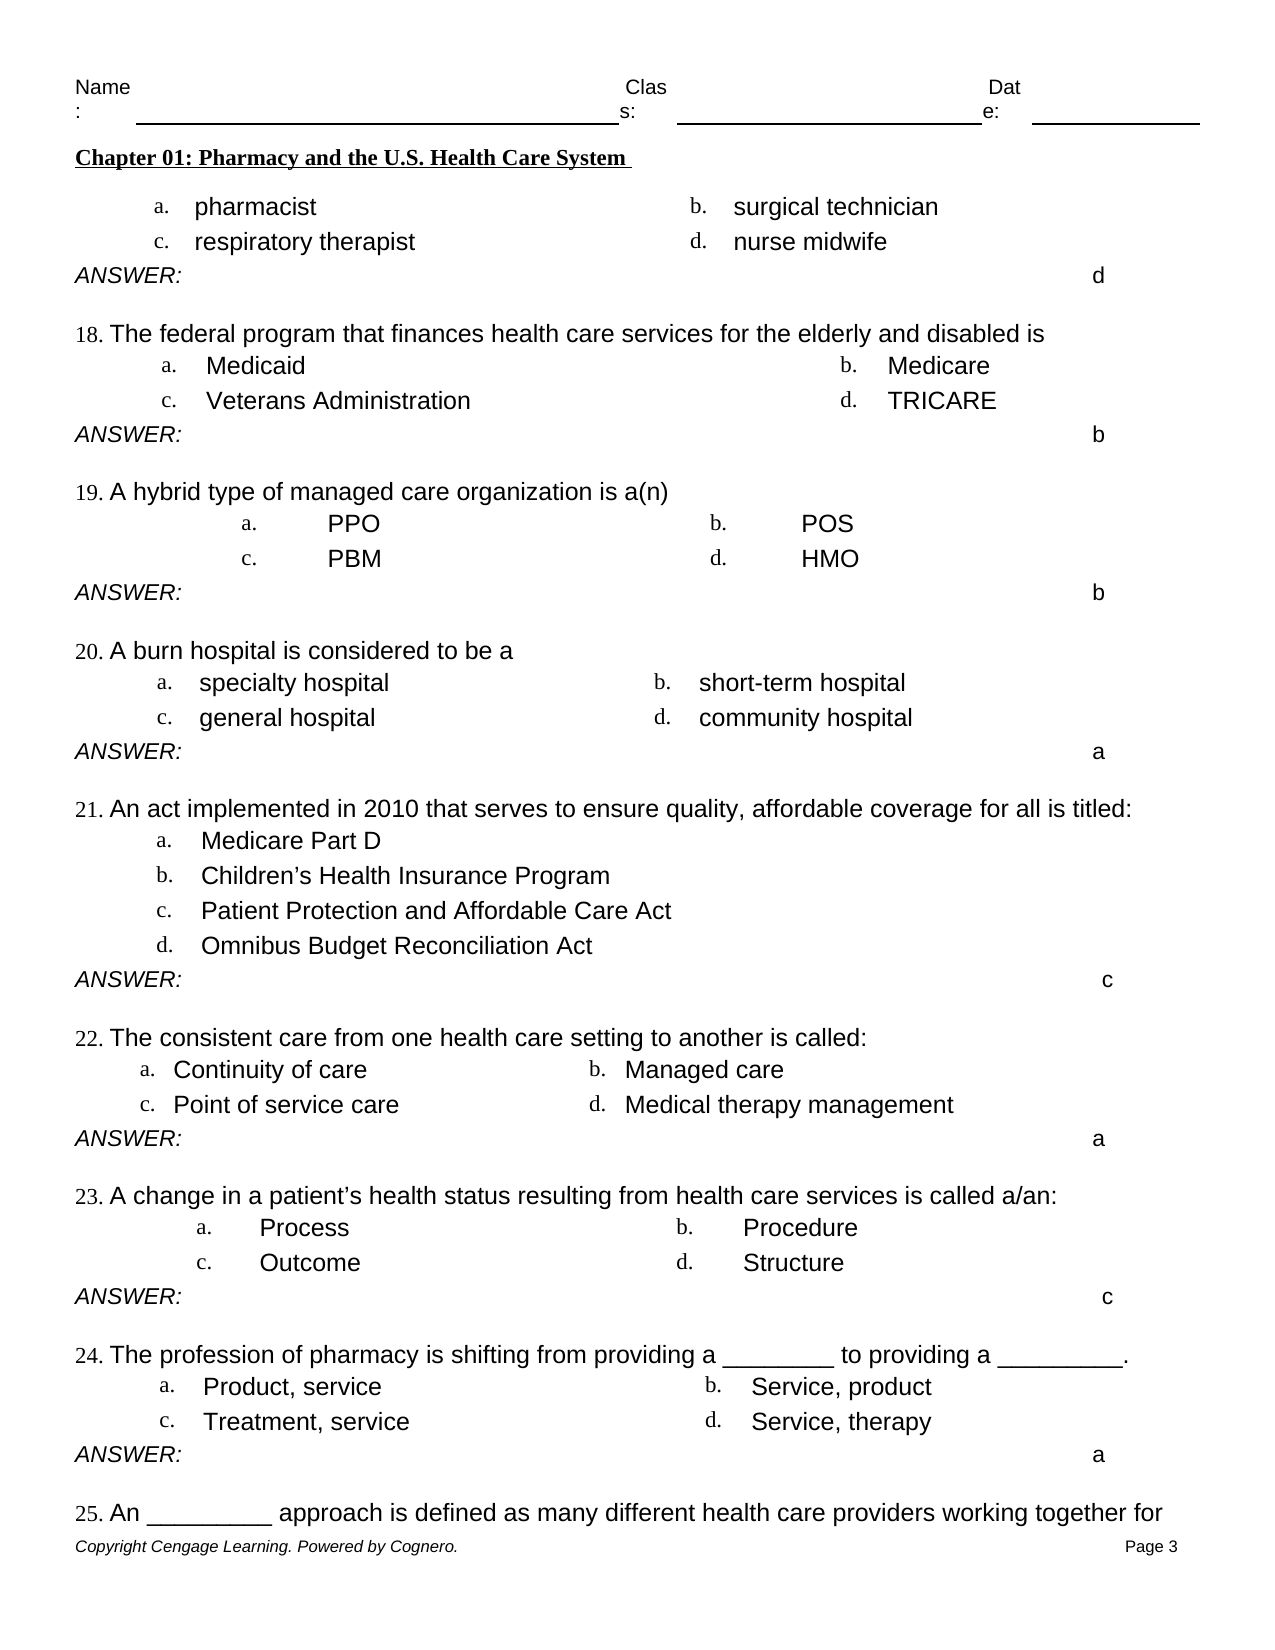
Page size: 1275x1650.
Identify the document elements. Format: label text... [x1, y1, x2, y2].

table_header 22. The consistent care from one health care setting to another is called: [75, 1023, 1200, 1154]
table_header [75, 189, 1200, 292]
table_header 19. A hybrid type of managed care organization is a(n) [75, 478, 1200, 609]
table_header 21. An act implemented in 2010 that serves to ensure quality, affordable coverage for all is titled: [75, 794, 1200, 996]
table_header 24. The profession of pharmacy is shifting from providing a ________ to providing a _________. [75, 1340, 1200, 1471]
table_header 18. The federal program that finances health care services for the elderly and disabled is [75, 319, 1200, 450]
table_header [75, 1498, 1200, 1527]
table_header 20. A burn hospital is considered to be a [75, 636, 1200, 767]
table_header 23. A change in a patient’s health status resulting from health care services is called a/an: [75, 1181, 1200, 1313]
